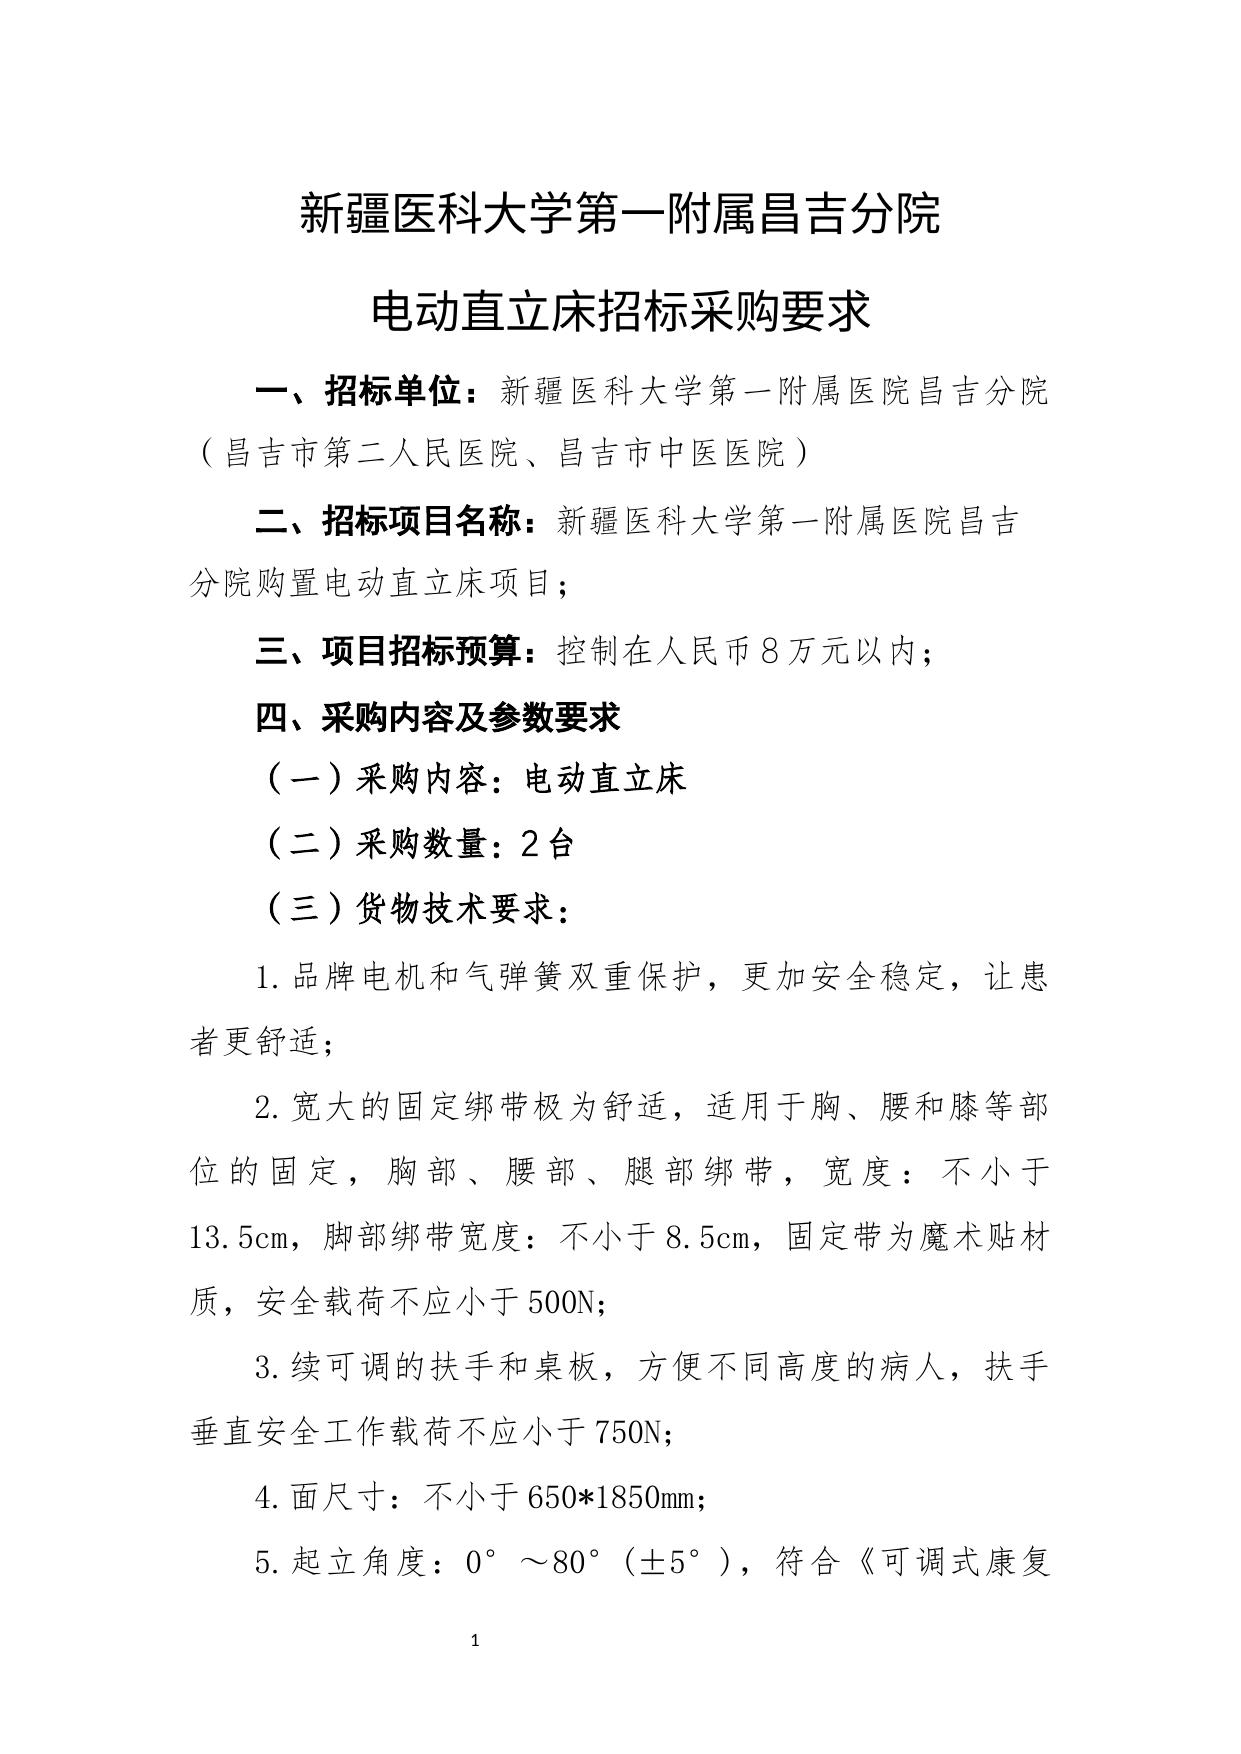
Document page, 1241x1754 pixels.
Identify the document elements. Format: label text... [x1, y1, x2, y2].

list （三）货物技术要求： [187, 877, 1053, 942]
text 电动直立床招标采购要求 [187, 259, 1053, 357]
text 三、项目招标预算：控制在人民币8万元以内； [187, 617, 1053, 682]
list 4.面尺寸：不小于650*1850mm； [187, 1462, 1053, 1527]
text 二、招标项目名称：新疆医科大学第一附属医院昌吉分院购置电动直立床项目； [187, 487, 1053, 617]
list 3.续可调的扶手和桌板，方便不同高度的病人，扶手垂直安全工作载荷不应小于750N； [187, 1332, 1053, 1462]
list 2.宽大的固定绑带极为舒适，适用于胸、腰和膝等部位的固定，胸部、腰部、腿部绑带，宽度：不小于13.5cm，脚部绑带宽度：不小于8.5cm，固定带为魔术贴材质，安全载荷不应小于500N； [187, 1072, 1053, 1332]
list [187, 1527, 1053, 1592]
text 一、招标单位：新疆医科大学第一附属医院昌吉分院（昌吉市第二人民医院、昌吉市中医医院） [187, 357, 1053, 487]
list 1.品牌电机和气弹簧双重保护，更加安全稳定，让患者更舒适； [187, 942, 1053, 1072]
text 四、采购内容及参数要求 [187, 682, 1053, 747]
list （一）采购内容：电动直立床 [187, 747, 1053, 812]
list （二）采购数量：2台 [187, 812, 1053, 877]
text 新疆医科大学第一附属昌吉分院 [187, 162, 1053, 259]
